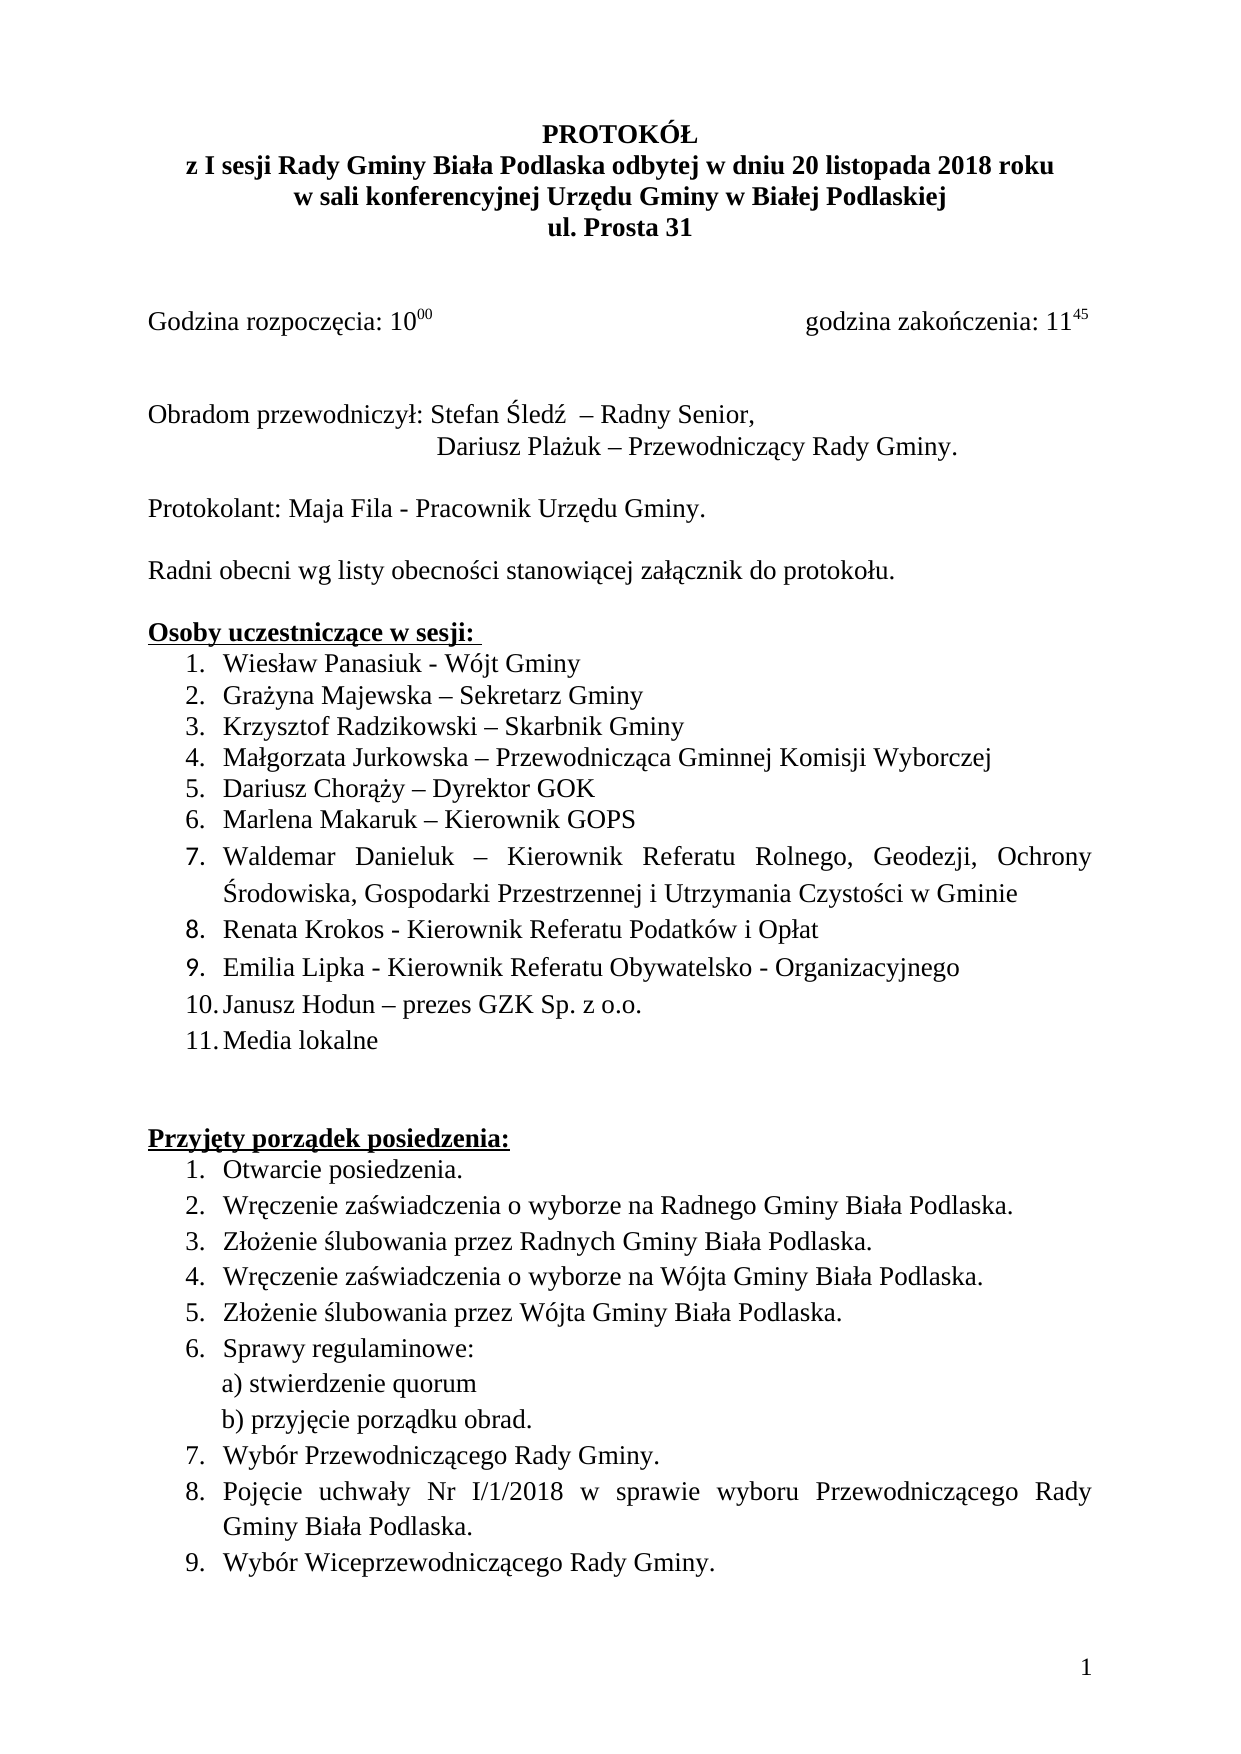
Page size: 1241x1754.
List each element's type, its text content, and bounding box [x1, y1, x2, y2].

text Obradom przewodniczył: Stefan Śledź – Radny Senior, [148, 398, 1093, 429]
list Waldemar Danieluk – Kierownik Referatu Rolnego, Geodezji, Ochrony Środowiska, Gospodarki Przestrzennej i Utrzymania Czystości w Gminie [185, 839, 1093, 908]
list Wybór Wiceprzewodniczącego Rady Gminy. [185, 1546, 1093, 1577]
list Janusz Hodun – prezes GZK Sp. z o.o. [185, 988, 1093, 1019]
text w sali konferencyjnej Urzędu Gminy w Białej Podlaskiej [148, 180, 1093, 212]
text b) przyjęcie porządku obrad. [185, 1403, 1093, 1434]
text Protokolant: Maja Fila - Pracownik Urzędu Gminy. [148, 492, 1093, 523]
text Osoby uczestniczące w sesji: [148, 616, 1093, 648]
title PROTOKÓŁ [148, 118, 1093, 149]
list Złożenie ślubowania przez Radnych Gminy Biała Podlaska. [185, 1224, 1093, 1256]
list Wiesław Panasiuk - Wójt Gminy [185, 648, 1093, 679]
text Dariusz Plażuk – Przewodniczący Rady Gminy. [148, 429, 1093, 461]
text ul. Prosta 31 [148, 212, 1093, 243]
list Krzysztof Radzikowski – Skarbnik Gminy [185, 710, 1093, 741]
list Wręczenie zaświadczenia o wyborze na Radnego Gminy Biała Podlaska. [185, 1189, 1093, 1220]
list Grażyna Majewska – Sekretarz Gminy [185, 679, 1093, 710]
list Pojęcie uchwały Nr I/1/2018 w sprawie wyboru Przewodniczącego Rady Gminy Biała Podlaska. [185, 1475, 1093, 1542]
list Renata Krokos - Kierownik Referatu Podatków i Opłat [185, 912, 1093, 945]
list Dariusz Chorąży – Dyrektor GOK [185, 772, 1093, 803]
list Wręczenie zaświadczenia o wyborze na Wójta Gminy Biała Podlaska. [185, 1260, 1093, 1291]
text Godzina rozpoczęcia: 1000 godzina zakończenia: 1145 [148, 305, 1093, 336]
text a) stwierdzenie quorum [185, 1367, 1093, 1399]
list Emilia Lipka - Kierownik Referatu Obywatelsko - Organizacyjnego [185, 950, 1093, 983]
text Przyjęty porządek posiedzenia: [148, 1122, 1093, 1153]
list Sprawy regulaminowe: [185, 1332, 1093, 1363]
list Marlena Makaruk – Kierownik GOPS [185, 803, 1093, 834]
text z I sesji Rady Gminy Biała Podlaska odbytej w dniu 20 listopada 2018 roku [148, 149, 1093, 180]
list Otwarcie posiedzenia. [185, 1153, 1093, 1184]
list Złożenie ślubowania przez Wójta Gminy Biała Podlaska. [185, 1296, 1093, 1327]
list Małgorzata Jurkowska – Przewodnicząca Gminnej Komisji Wyborczej [185, 741, 1093, 772]
list Media lokalne [185, 1024, 1093, 1055]
text Radni obecni wg listy obecności stanowiącej załącznik do protokołu. [148, 554, 1093, 585]
list Wybór Przewodniczącego Rady Gminy. [185, 1439, 1093, 1470]
